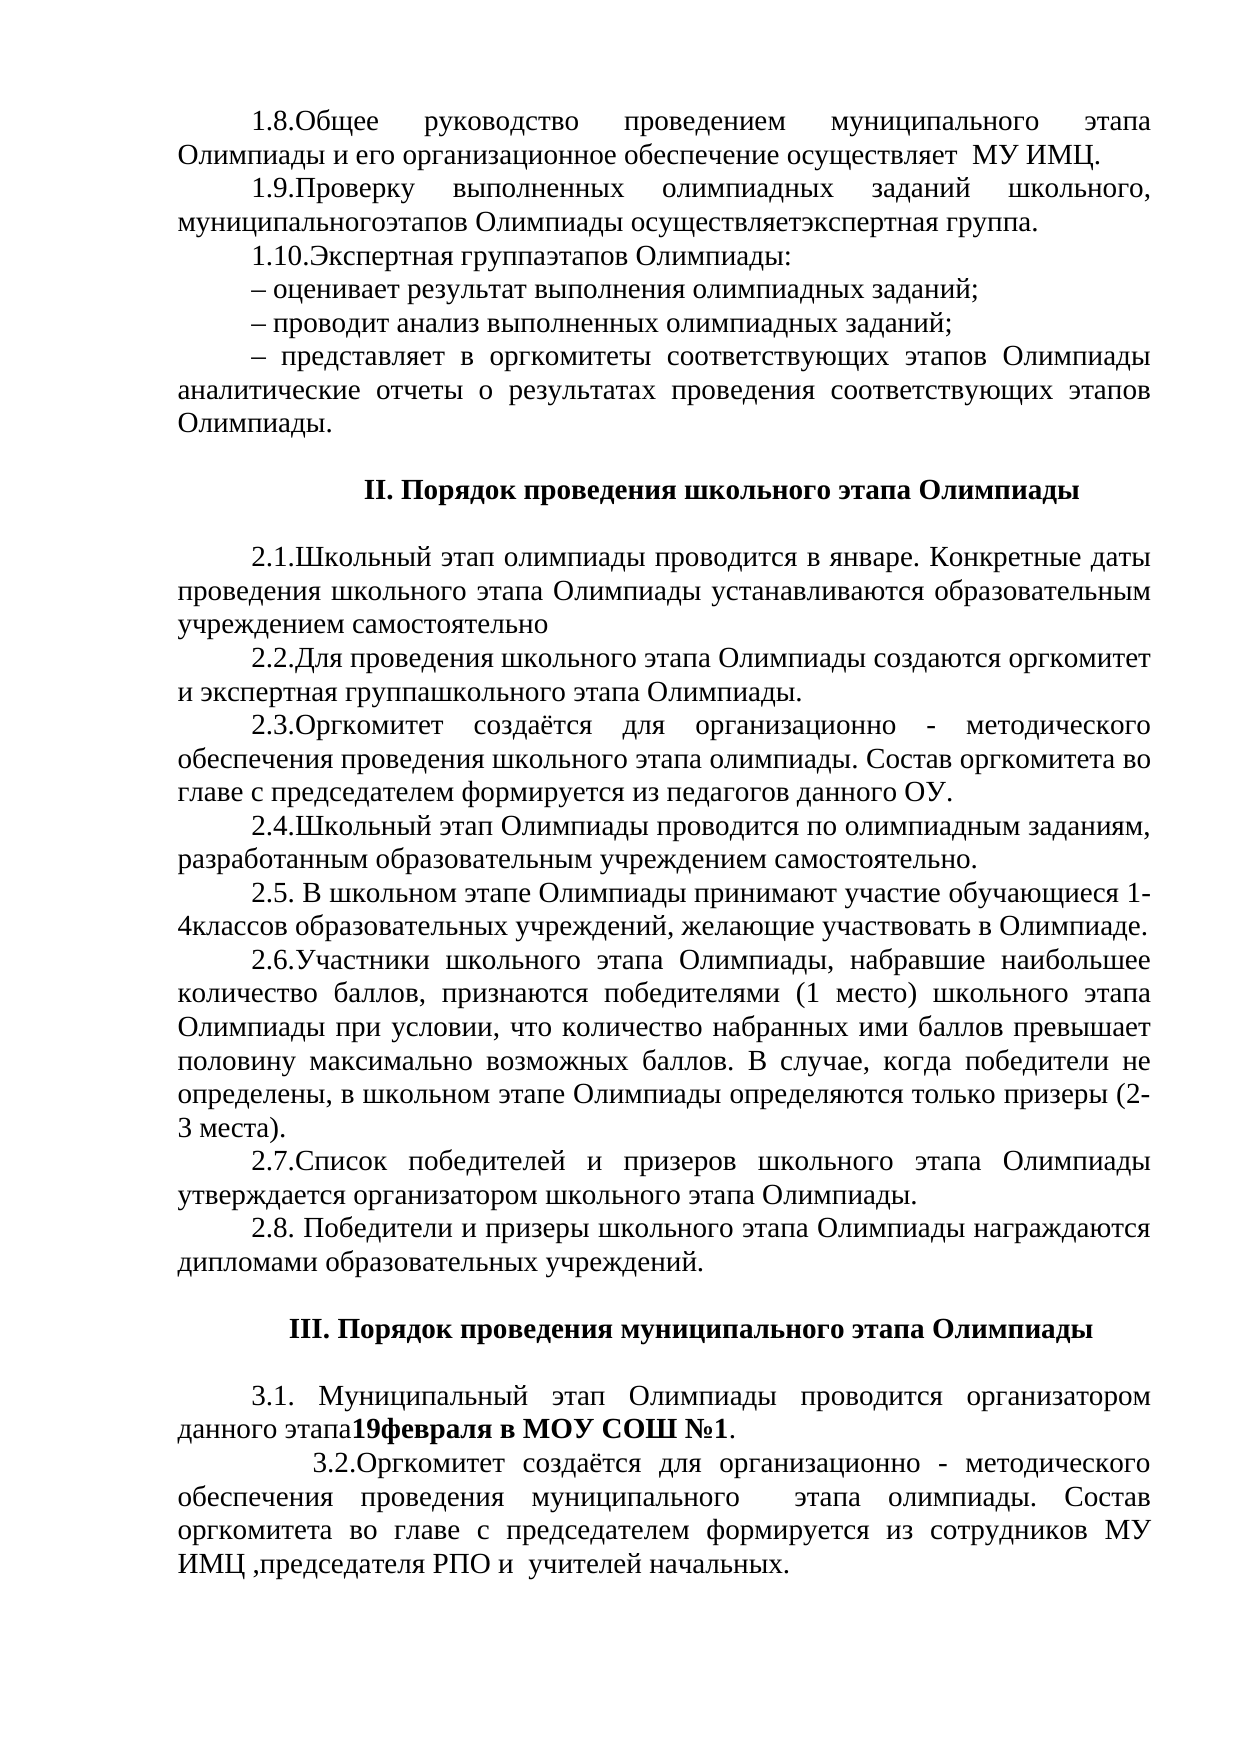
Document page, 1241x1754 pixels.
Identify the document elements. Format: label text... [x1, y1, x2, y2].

text 2.1.Школьный этап олимпиады проводится в январе. Конкретные даты проведения школьного этапа Олимпиады устанавливаются образовательным учреждением самостоятельно [177, 539, 1152, 640]
text 3.2.Оргкомитет создаётся для организационно - методического обеспечения проведения муниципального этапа олимпиады. Состав оргкомитета во главе с председателем формируется из сотрудников МУ ИМЦ ,председателя РПО и учителей начальных. [177, 1445, 1152, 1579]
text 2.3.Оргкомитет создаётся для организационно - методического обеспечения проведения школьного этапа олимпиады. Состав оргкомитета во главе с председателем формируется из педагогов данного ОУ. [177, 707, 1152, 808]
text 2.6.Участники школьного этапа Олимпиады, набравшие наибольшее количество баллов, признаются победителями (1 место) школьного этапа Олимпиады при условии, что количество набранных ими баллов превышает половину максимально возможных баллов. В случае, когда победители не определены, в школьном этапе Олимпиады определяются только призеры (2-3 места). [177, 942, 1152, 1143]
text – оценивает результат выполнения олимпиадных заданий; [177, 271, 1152, 305]
text 1.9.Проверку выполненных олимпиадных заданий школьного, муниципальногоэтапов Олимпиады осуществляетэкспертная группа. [177, 171, 1152, 238]
text – проводит анализ выполненных олимпиадных заданий; [177, 305, 1152, 338]
text 2.2.Для проведения школьного этапа Олимпиады создаются оргкомитет и экспертная группашкольного этапа Олимпиады. [177, 640, 1152, 707]
text 2.7.Список победителей и призеров школьного этапа Олимпиады утверждается организатором школьного этапа Олимпиады. [177, 1143, 1152, 1210]
text 2.4.Школьный этап Олимпиады проводится по олимпиадным заданиям, разработанным образовательным учреждением самостоятельно. [177, 808, 1152, 875]
text 2.5. В школьном этапе Олимпиады принимают участие обучающиеся 1-4классов образовательных учреждений, желающие участвовать в Олимпиаде. [177, 875, 1152, 942]
text 1.10.Экспертная группаэтапов Олимпиады: [177, 238, 1152, 271]
text 2.8. Победители и призеры школьного этапа Олимпиады награждаются дипломами образовательных учреждений. [177, 1210, 1152, 1277]
text 1.8.Общее руководство проведением муниципального этапа Олимпиады и его организационное обеспечение осуществляет МУ ИМЦ. [177, 103, 1152, 171]
text 3.1. Муниципальный этап Олимпиады проводится организатором данного этапа19февраля в МОУ СОШ №1. [177, 1378, 1152, 1445]
text III. Порядок проведения муниципального этапа Олимпиады [215, 1311, 1152, 1344]
text II. Порядок проведения школьного этапа Олимпиады [363, 472, 1152, 506]
text – представляет в оргкомитеты соответствующих этапов Олимпиады аналитические отчеты о результатах проведения соответствующих этапов Олимпиады. [177, 338, 1152, 439]
